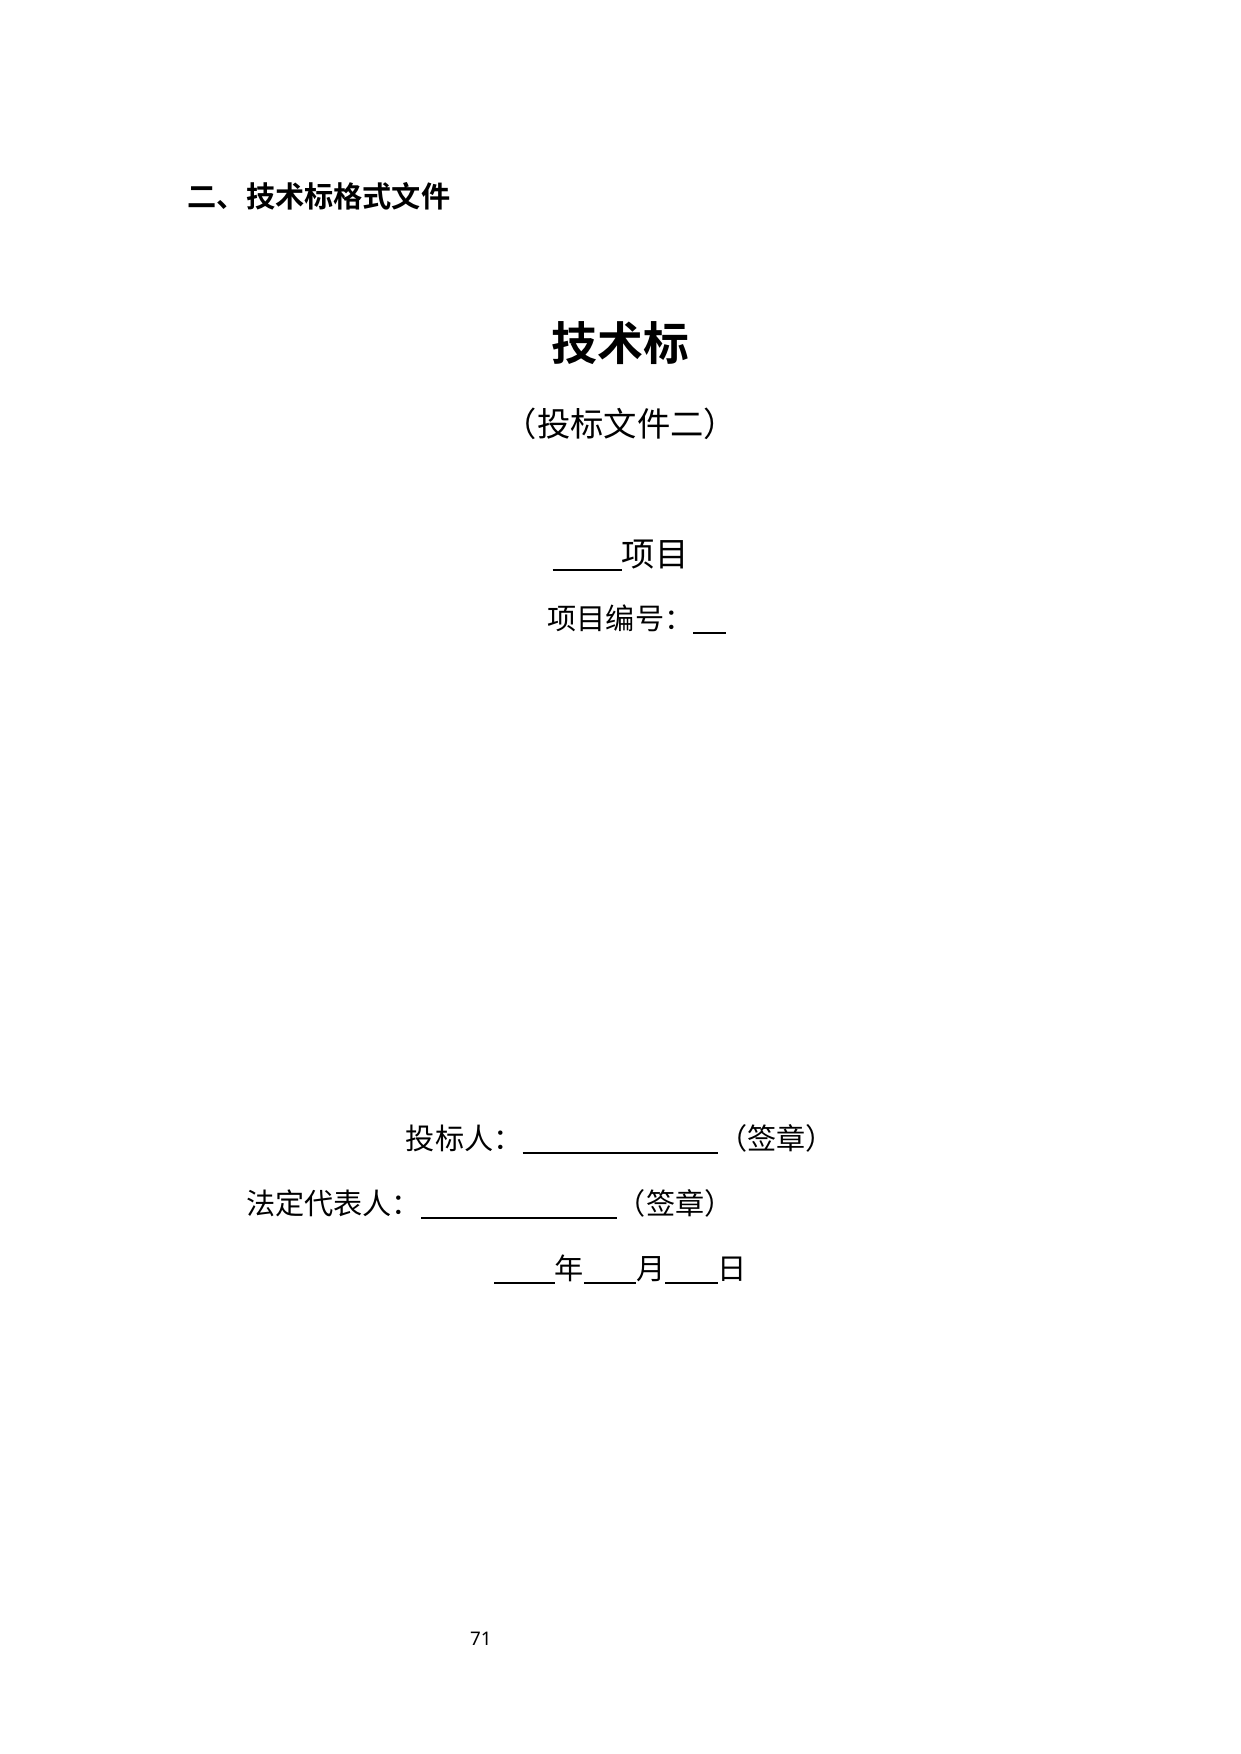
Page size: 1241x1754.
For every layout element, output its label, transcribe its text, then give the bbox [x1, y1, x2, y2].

text 技术标 [187, 292, 1053, 389]
text （投标文件二） [187, 389, 1053, 454]
text 二、技术标格式文件 [187, 162, 1053, 227]
text 年 月 日 [187, 1234, 1053, 1299]
text 项目 [187, 519, 1053, 584]
text 项目编号： [187, 584, 1053, 649]
text 投标人： （签章） [187, 1104, 1053, 1169]
text 法定代表人： （签章） [187, 1169, 1053, 1234]
